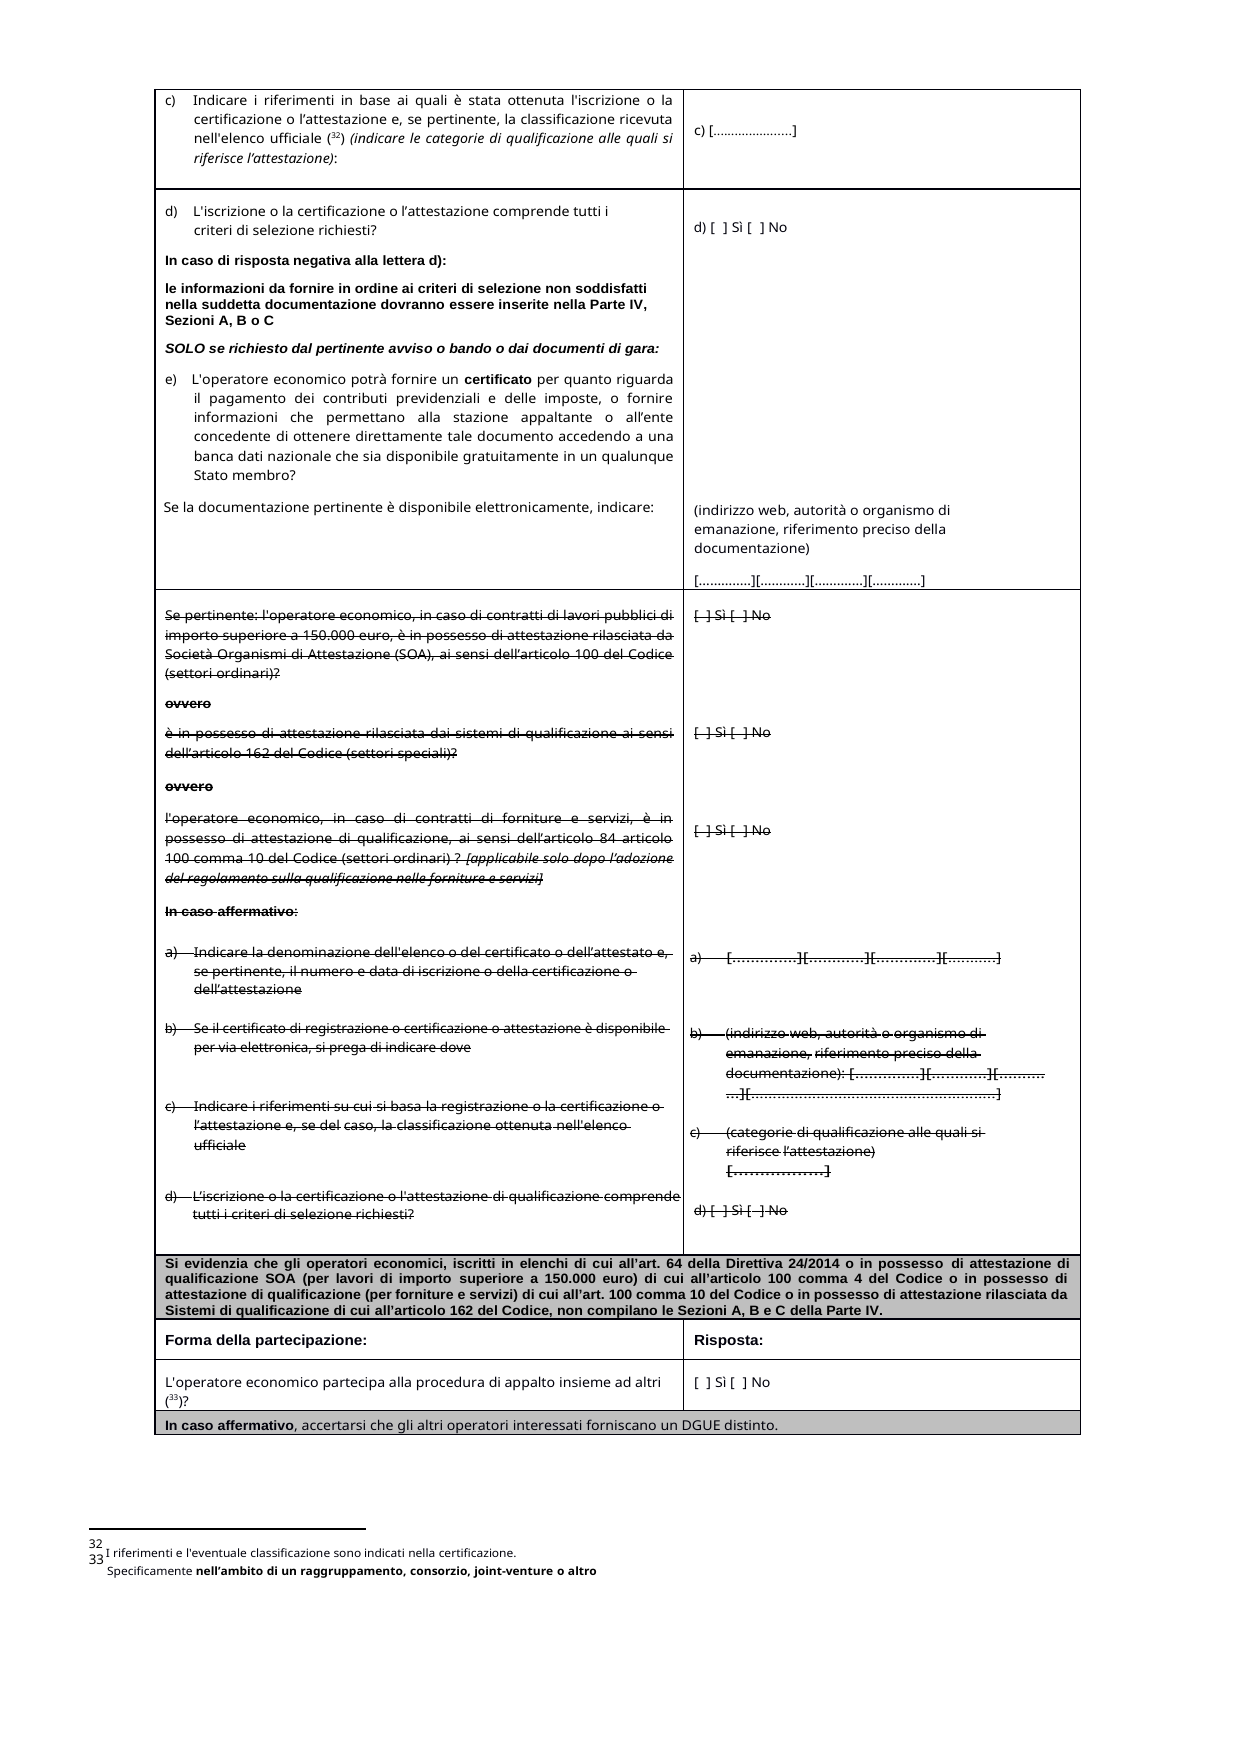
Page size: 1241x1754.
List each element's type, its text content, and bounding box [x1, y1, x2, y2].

table_cell [ ] Sì [ ] No [ ] Sì [ ] No [ ] Sì [ ] No [………..…][…………][……….…][ ] (indirizzo web, autorità o organismo di emanazione, riferimento preciso della documentazione): [………..…][…………][……….…][ ] (categorie di qualificazione alle quali si riferisce l’attestazione) […………..…] [ ] Sì [ ] No [684, 590, 1080, 1254]
table_cell L'operatore economico partecipa alla procedura di appalto insieme ad altri ()? [156, 1360, 683, 1410]
table_cell Se pertinente: l'operatore economico, in caso di contratti di lavori pubblici di importo superiore a 150.000 euro, è in possesso di attestazione rilasciata da Società Organismi di Attestazione (SOA), ai sensi dell’articolo 100 del Codice (settori ordinari)? ovvero è in possesso di attestazione rilasciata dai sistemi di qualificazione ai sensi dell’articolo 162 del Codice (settori speciali)? ovvero l'operatore economico, in caso di contratti di forniture e servizi, è in possesso di attestazione di qualificazione, ai sensi dell’articolo 84 articolo 100 comma 10 del Codice (settori ordinari) ? [applicabile solo dopo l’adozione del regolamento sulla qualificazione nelle forniture e servizi] In caso affermativo: Indicare la denominazione dell'elenco o del certificato o dell’attestato e, se pertinente, il numero e data di iscrizione o della certificazione o dell’attestazione Se il certificato di registrazione o certificazione o attestazione è disponibile per via elettronica, si prega di indicare dove Indicare i riferimenti su cui si basa la registrazione o la certificazione o l’attestazione e, se del caso, la classificazione ottenuta nell'elenco ufficiale L’iscrizione o la certificazione o l'attestazione di qualificazione comprende tutti i criteri di selezione richiesti? [156, 590, 683, 1254]
table_cell Forma della partecipazione: [156, 1320, 683, 1359]
table_header L'iscrizione o la certificazione o l’attestazione comprende tutti i criteri di selezione richiesti? In caso di risposta negativa alla lettera d): le informazioni da fornire in ordine ai criteri di selezione non soddisfatti nella suddetta documentazione dovranno essere inserite nella Parte IV, Sezioni A, B o C SOLO se richiesto dal pertinente avviso o bando o dai documenti di gara: L'operatore economico potrà fornire un certificato per quanto riguarda il pagamento dei contributi previdenziali e delle imposte, o fornire informazioni che permettano alla stazione appaltante o all’ente concedente di ottenere direttamente tale documento accedendo a una banca dati nazionale che sia disponibile gratuitamente in un qualunque Stato membro? Se la documentazione pertinente è disponibile elettronicamente, indicare: [156, 190, 683, 589]
table_header [ ] Sì [ ] No (indirizzo web, autorità o organismo di emanazione, riferimento preciso della documentazione) [………..…][…………][……….…][……….…] [684, 190, 1080, 589]
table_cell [684, 90, 1080, 187]
table_cell Si evidenzia che gli operatori economici, iscritti in elenchi di cui all’art. 64 della Direttiva 24/2014 o in possesso di attestazione di qualificazione SOA (per lavori di importo superiore a 150.000 euro) di cui all’articolo 100 comma 4 del Codice o in possesso di attestazione di qualificazione (per forniture e servizi) di cui all’art. 100 comma 10 del Codice o in possesso di attestazione rilasciata da Sistemi di qualificazione di cui all’articolo 162 del Codice, non compilano le Sezioni A, B e C della Parte IV. [156, 1256, 1080, 1318]
table_cell [ ] Sì [ ] No [684, 1360, 1080, 1410]
table_cell Risposta: [684, 1320, 1080, 1359]
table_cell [156, 90, 683, 187]
table_cell In caso affermativo, accertarsi che gli altri operatori interessati forniscano un DGUE distinto. [156, 1411, 1080, 1434]
